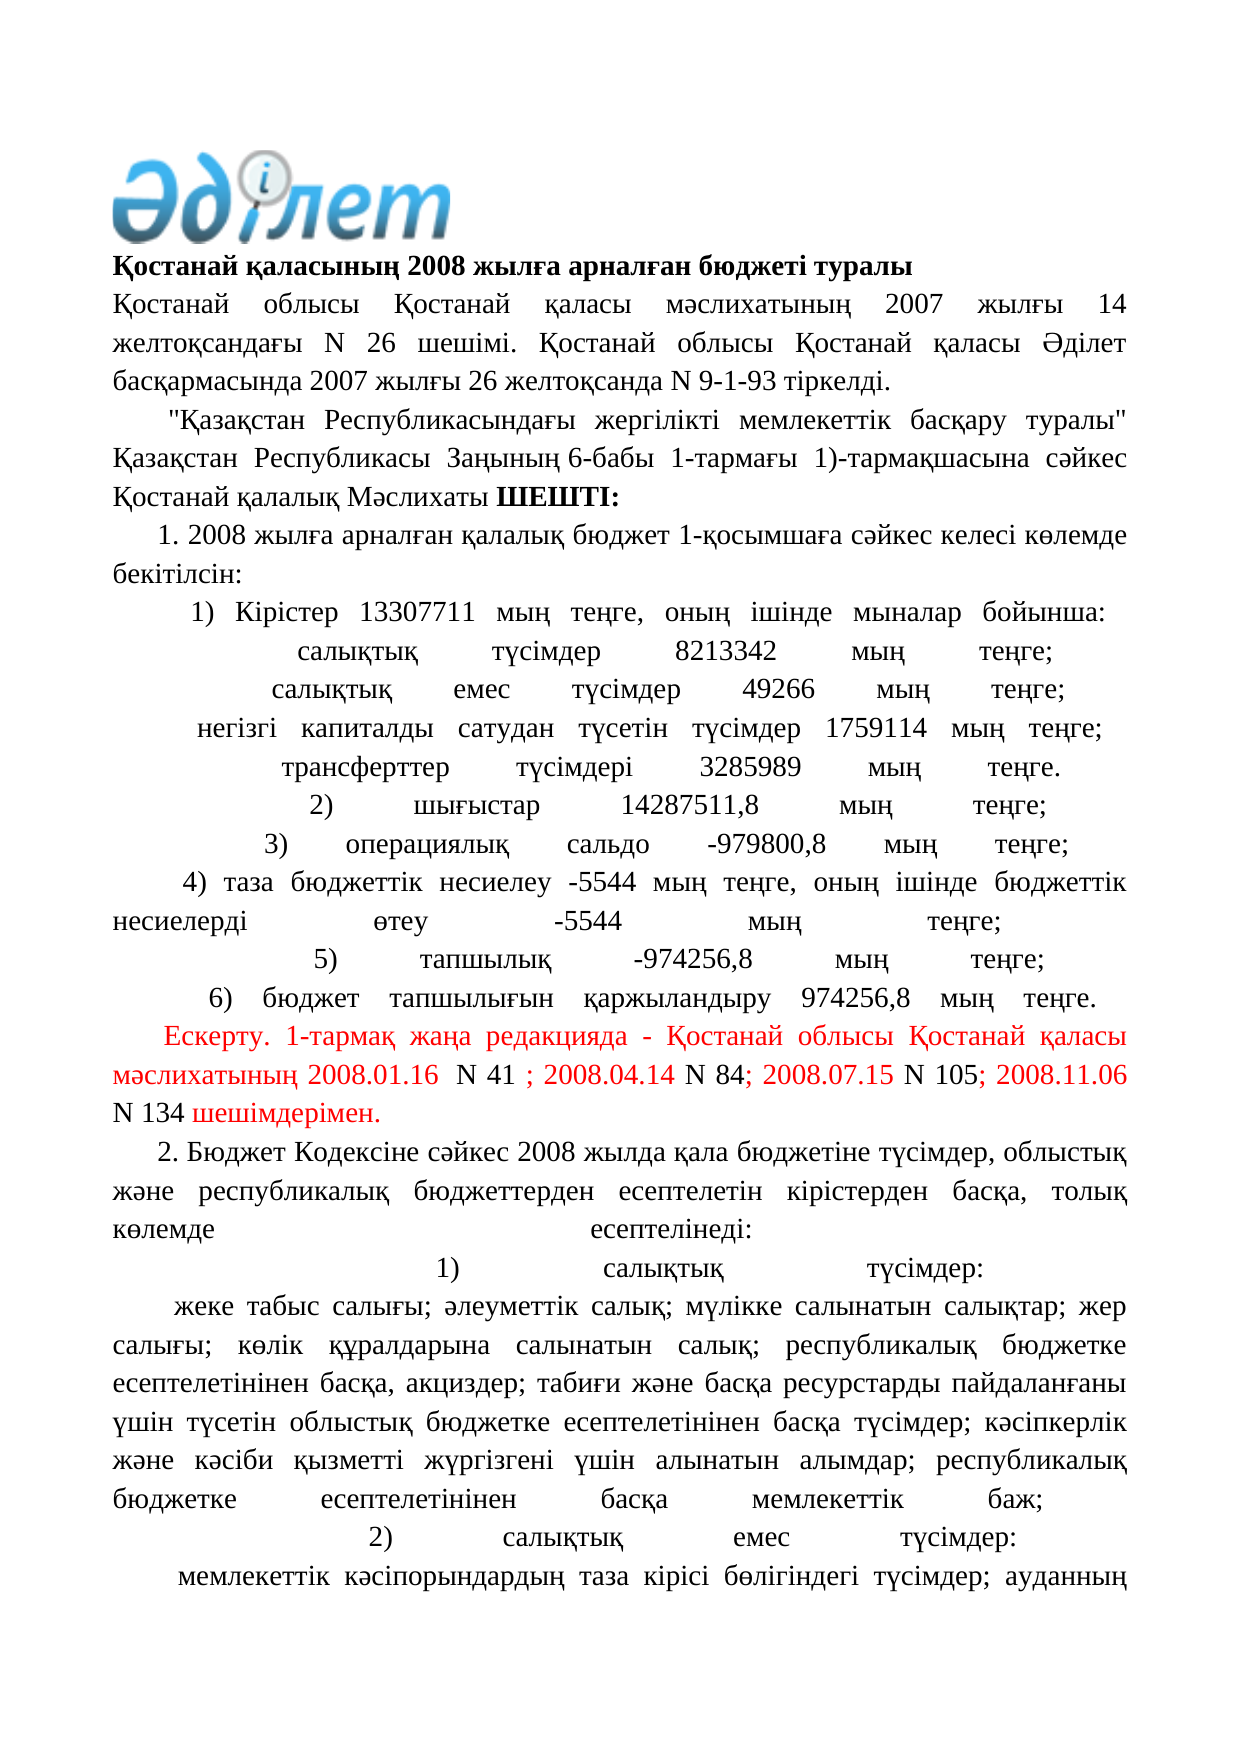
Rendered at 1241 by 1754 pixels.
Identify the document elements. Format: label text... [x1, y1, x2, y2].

text "Қазақстан Республикасындағы жергілікті мемлекеттік басқару туралы" Қазақстан Республикасы Заңының 6-бабы 1-тармағы 1)-тармақшасына сәйкес Қостанай қалалық Мәслихаты ШЕШТІ: [112, 402, 1128, 512]
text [112, 1134, 1128, 1592]
text Қостанай қаласының 2008 жылға арналған бюджеті туралы [112, 248, 1128, 281]
text Қостанай облысы Қостанай қаласы мәслихатының 2007 жылғы 14 желтоқсандағы N 26 шешімі. Қостанай облысы Қостанай қаласы Әділет басқармасында 2007 жылғы 26 желтоқсанда N 9-1-93 тіркелді. [112, 286, 1128, 397]
picture [112, 150, 451, 244]
text 1. 2008 жылға арналған қалалық бюджет 1-қосымшаға сәйкес келесі көлемде бекітілсін: 1) Кірістер 13307711 мың теңге, оның ішінде мыналар бойынша: салықтық түсімдер 8213342 мың теңге; салықтық емес түсімдер 49266 мың теңге; негізгі капиталды сатудан түсетін түсімдер 1759114 мың теңге; трансферттер түсімдері 3285989 мың теңге. 2) шығыстар 14287511,8 мың теңге; 3) операциялық сальдо -979800,8 мың теңге; 4) таза бюджеттік несиелеу -5544 мың теңге, оның ішінде бюджеттік несиелерді өтеу -5544 мың теңге; 5) тапшылық -974256,8 мың теңге; 6) бюджет тапшылығын қаржыландыру 974256,8 мың теңге. Ескерту. 1-тармақ жаңа редакцияда - Қостанай облысы Қостанай қаласы мәслихатының 2008.01.16 N 41 ; 2008.04.14 N 84; 2008.07.15 N 105; 2008.11.06 N 134 шешімдерімен. [112, 517, 1128, 1129]
